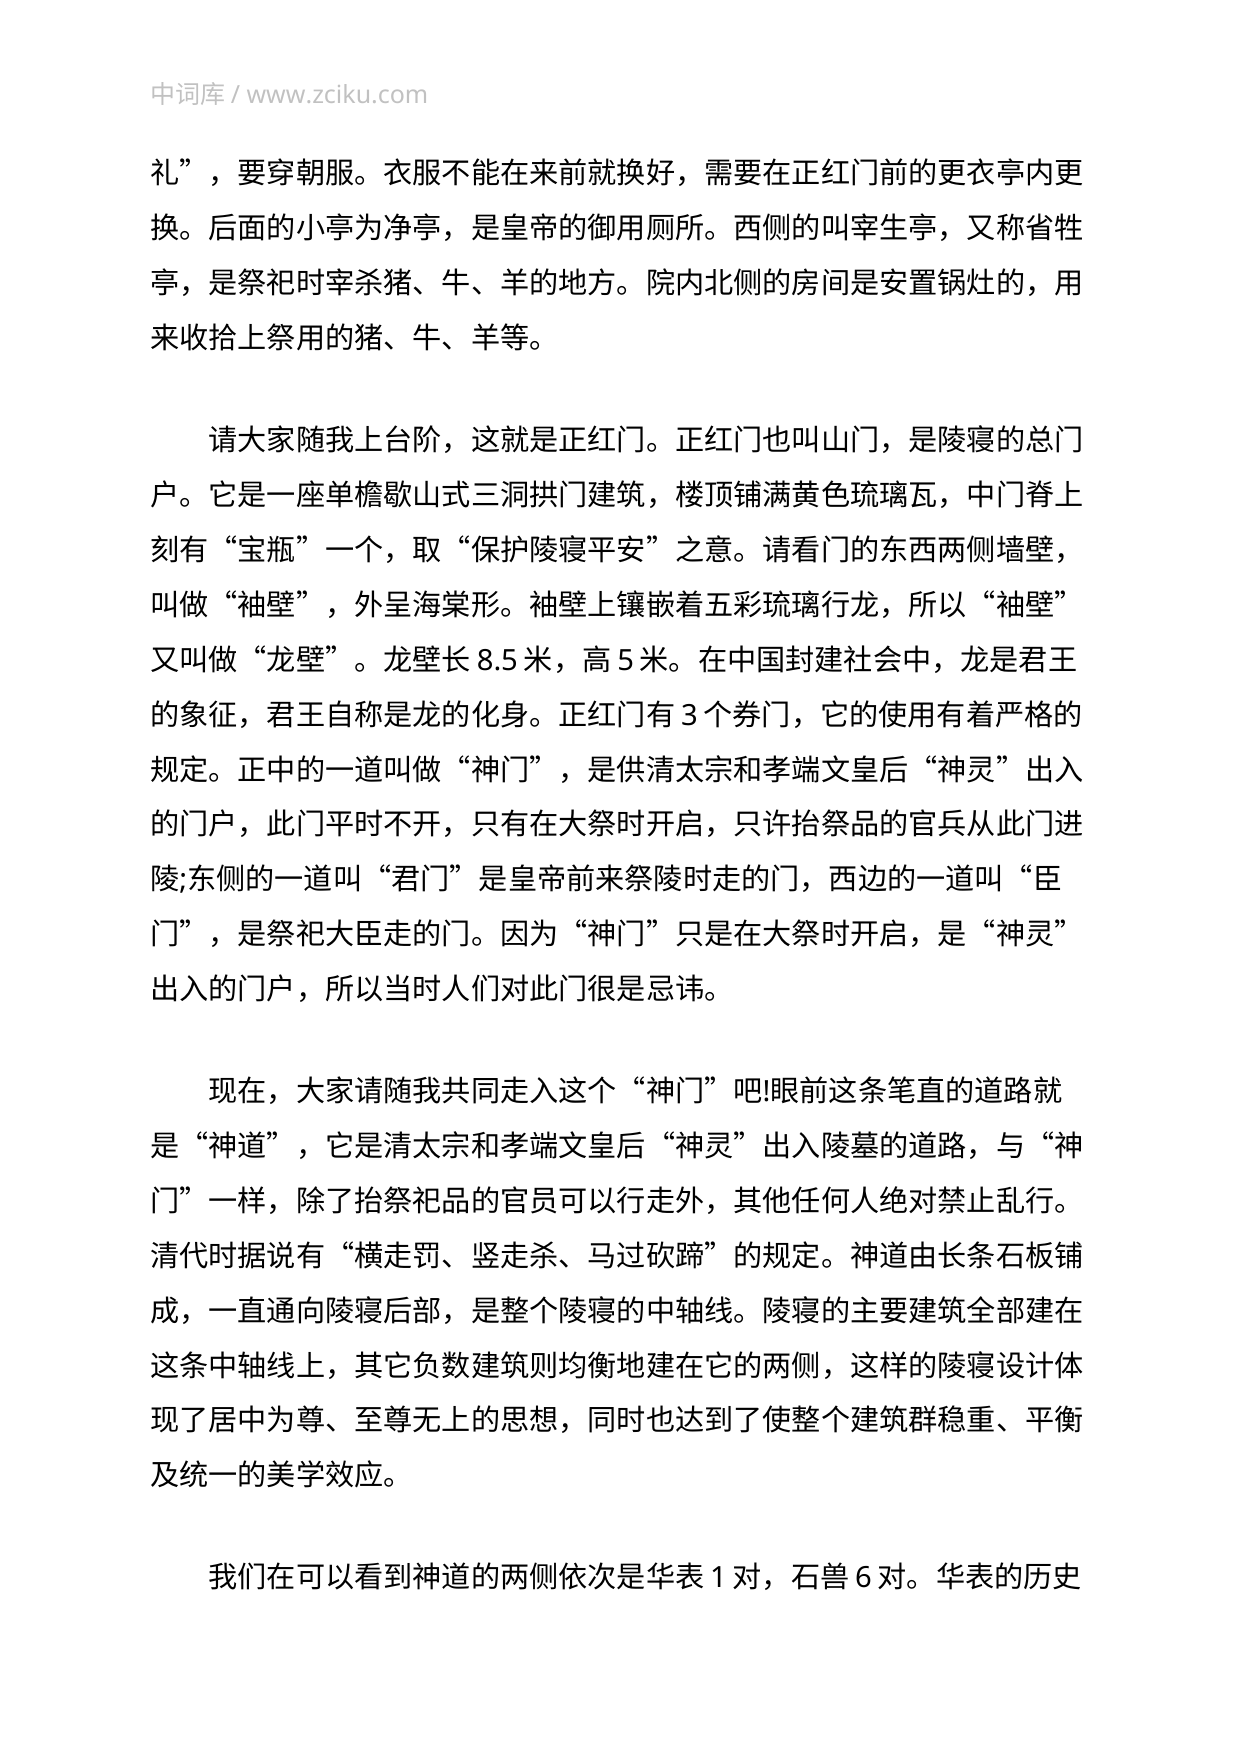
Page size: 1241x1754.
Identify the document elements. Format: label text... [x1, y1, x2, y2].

text 现在，大家请随我共同走入这个“神门”吧!眼前这条笔直的道路就是“神道”，它是清太宗和孝端文皇后“神灵”出入陵墓的道路，与“神门”一样，除了抬祭祀品的官员可以行走外，其他任何人绝对禁止乱行。清代时据说有“横走罚、竖走杀、马过砍蹄”的规定。神道由长条石板铺成，一直通向陵寝后部，是整个陵寝的中轴线。陵寝的主要建筑全部建在这条中轴线上，其它负数建筑则均衡地建在它的两侧，这样的陵寝设计体现了居中为尊、至尊无上的思想，同时也达到了使整个建筑群稳重、平衡及统一的美学效应。 [150, 1067, 1090, 1494]
text 请大家随我上台阶，这就是正红门。正红门也叫山门，是陵寝的总门户。它是一座单檐歇山式三洞拱门建筑，楼顶铺满黄色琉璃瓦，中门脊上刻有“宝瓶”一个，取“保护陵寝平安”之意。请看门的东西两侧墙壁，叫做“袖壁”，外呈海棠形。袖壁上镶嵌着五彩琉璃行龙，所以“袖壁”又叫做“龙壁”。龙壁长8.5米，高5米。在中国封建社会中，龙是君王的象征，君王自称是龙的化身。正红门有3个券门，它的使用有着严格的规定。正中的一道叫做“神门”，是供清太宗和孝端文皇后“神灵”出入的门户，此门平时不开，只有在大祭时开启，只许抬祭品的官兵从此门进陵;东侧的一道叫“君门”是皇帝前来祭陵时走的门，西边的一道叫“臣门”，是祭祀大臣走的门。因为“神门”只是在大祭时开启，是“神灵”出入的门户，所以当时人们对此门很是忌讳。 [150, 416, 1090, 1008]
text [150, 150, 1090, 357]
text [150, 1554, 1090, 1596]
